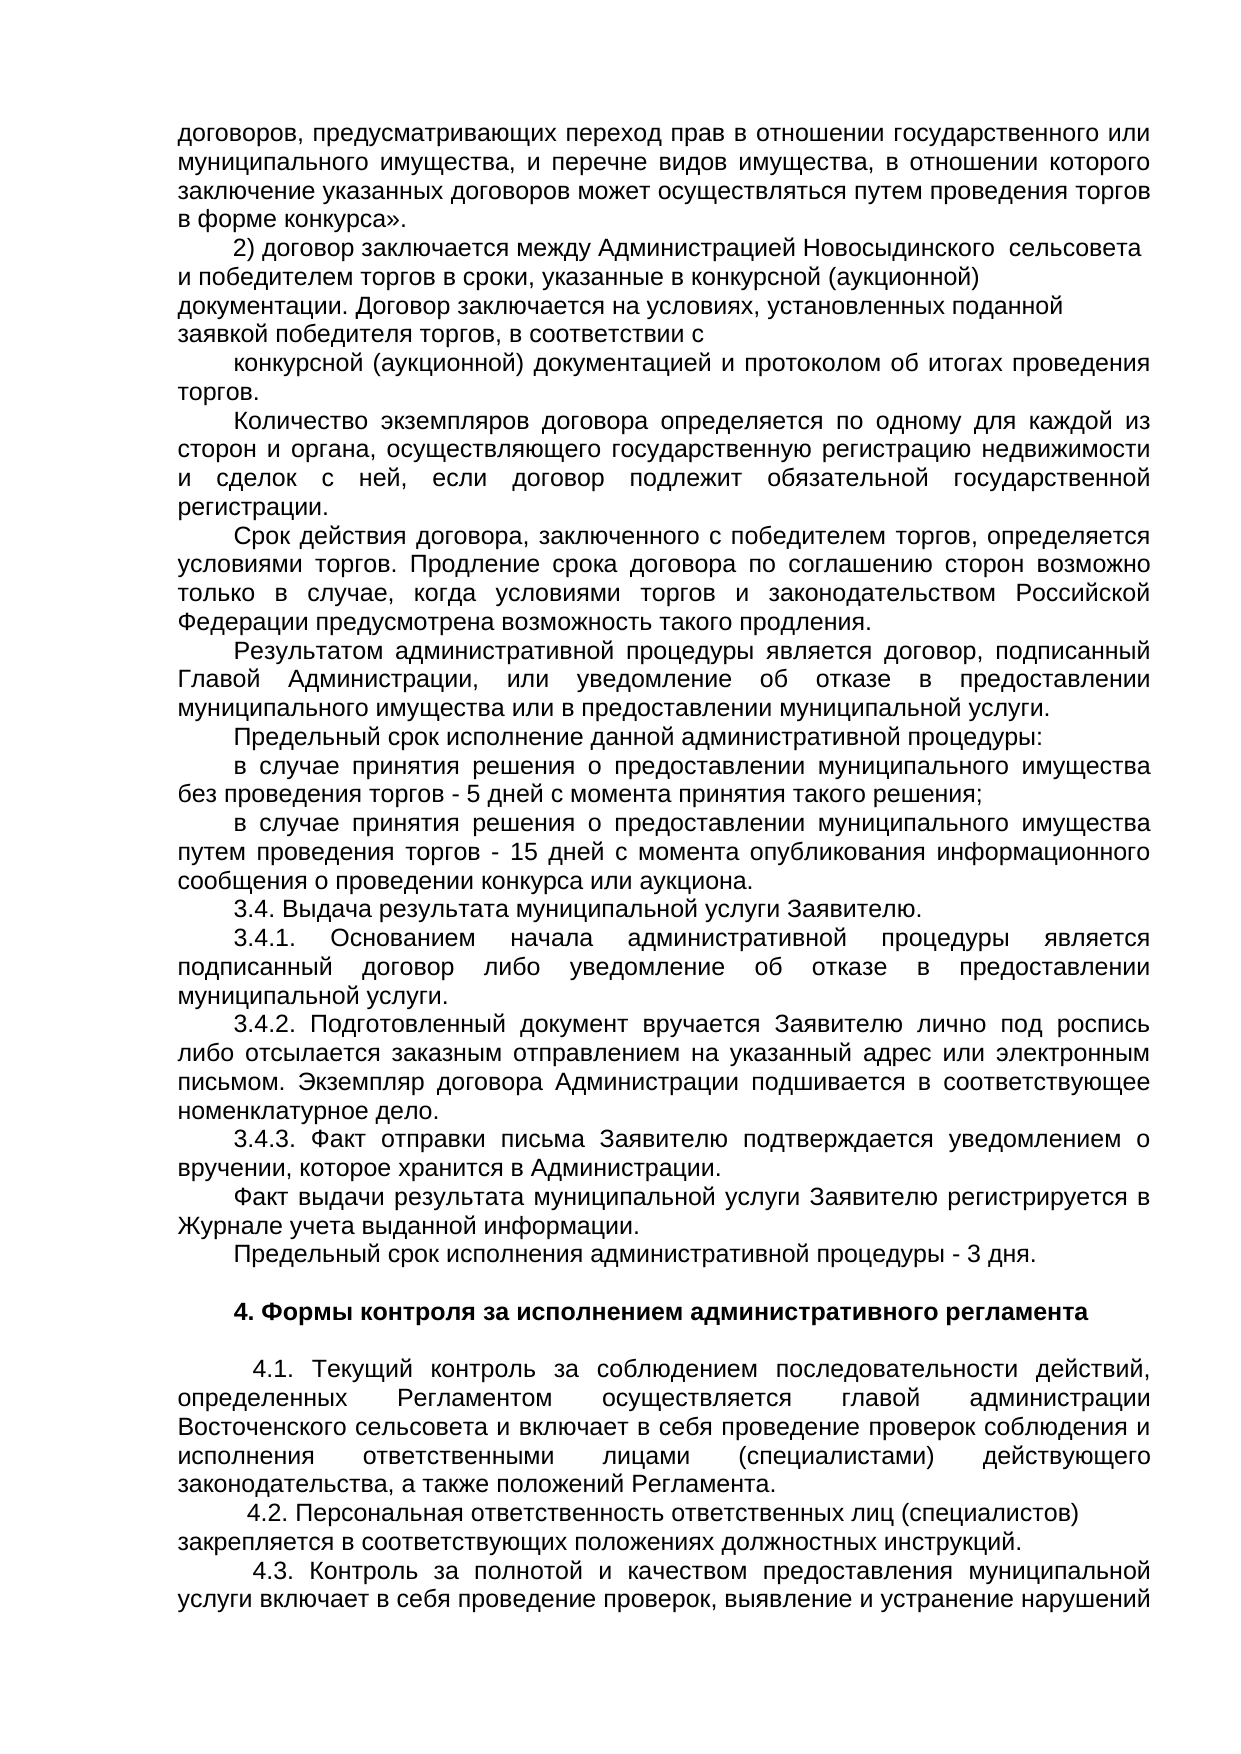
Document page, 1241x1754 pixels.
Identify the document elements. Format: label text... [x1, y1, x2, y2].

text Срок действия договора, заключенного с победителем торгов, определяется условиями торгов. Продление срока договора по соглашению сторон возможно только в случае, когда условиями торгов и законодательством Российской Федерации предусмотрена возможность такого продления. [177, 521, 1152, 636]
text 4. Формы контроля за исполнением административного регламента [177, 1297, 1152, 1326]
text в случае принятия решения о предоставлении муниципального имущества путем проведения торгов - 15 дней с момента опубликования информационного сообщения о проведении конкурса или аукциона. [177, 808, 1152, 894]
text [177, 1556, 1152, 1613]
text конкурсной (аукционной) документацией и протоколом об итогах проведения торгов. [177, 348, 1152, 406]
text Факт выдачи результата муниципальной услуги Заявителю регистрируется в Журнале учета выданной информации. [177, 1182, 1152, 1239]
text в случае принятия решения о предоставлении муниципального имущества без проведения торгов - 5 дней с момента принятия такого решения; [177, 751, 1152, 808]
text Предельный срок исполнение данной административной процедуры: [177, 722, 1152, 751]
text 3.4.3. Факт отправки письма Заявителю подтверждается уведомлением о вручении, которое хранится в Администрации. [177, 1124, 1152, 1182]
text Количество экземпляров договора определяется по одному для каждой из сторон и органа, осуществляющего государственную регистрацию недвижимости и сделок с ней, если договор подлежит обязательной государственной регистрации. [177, 406, 1152, 521]
text 3.4.2. Подготовленный документ вручается Заявителю лично под роспись либо отсылается заказным отправлением на указанный адрес или электронным письмом. Экземпляр договора Администрации подшивается в соответствующее номенклатурное дело. [177, 1009, 1152, 1124]
text 2) договор заключается между Администрацией Новосыдинского сельсовета и победителем торгов в сроки, указанные в конкурсной (аукционной) документации. Договор заключается на условиях, установленных поданной заявкой победителя торгов, в соответствии с [177, 233, 1152, 348]
text 4.1. Текущий контроль за соблюдением последовательности действий, определенных Регламентом осуществляется главой администрации Восточенского сельсовета и включает в себя проведение проверок соблюдения и исполнения ответственными лицами (специалистами) действующего законодательства, а также положений Регламента. [177, 1354, 1152, 1498]
text 4.2. Персональная ответственность ответственных лиц (специалистов) закрепляется в соответствующих положениях должностных инструкций. [177, 1498, 1152, 1556]
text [177, 118, 1152, 233]
text Предельный срок исполнения административной процедуры - 3 дня. [177, 1239, 1152, 1268]
text 3.4.1. Основанием начала административной процедуры является подписанный договор либо уведомление об отказе в предоставлении муниципальной услуги. [177, 923, 1152, 1009]
text 3.4. Выдача результата муниципальной услуги Заявителю. [177, 894, 1152, 923]
text Результатом административной процедуры является договор, подписанный Главой Администрации, или уведомление об отказе в предоставлении муниципального имущества или в предоставлении муниципальной услуги. [177, 636, 1152, 722]
